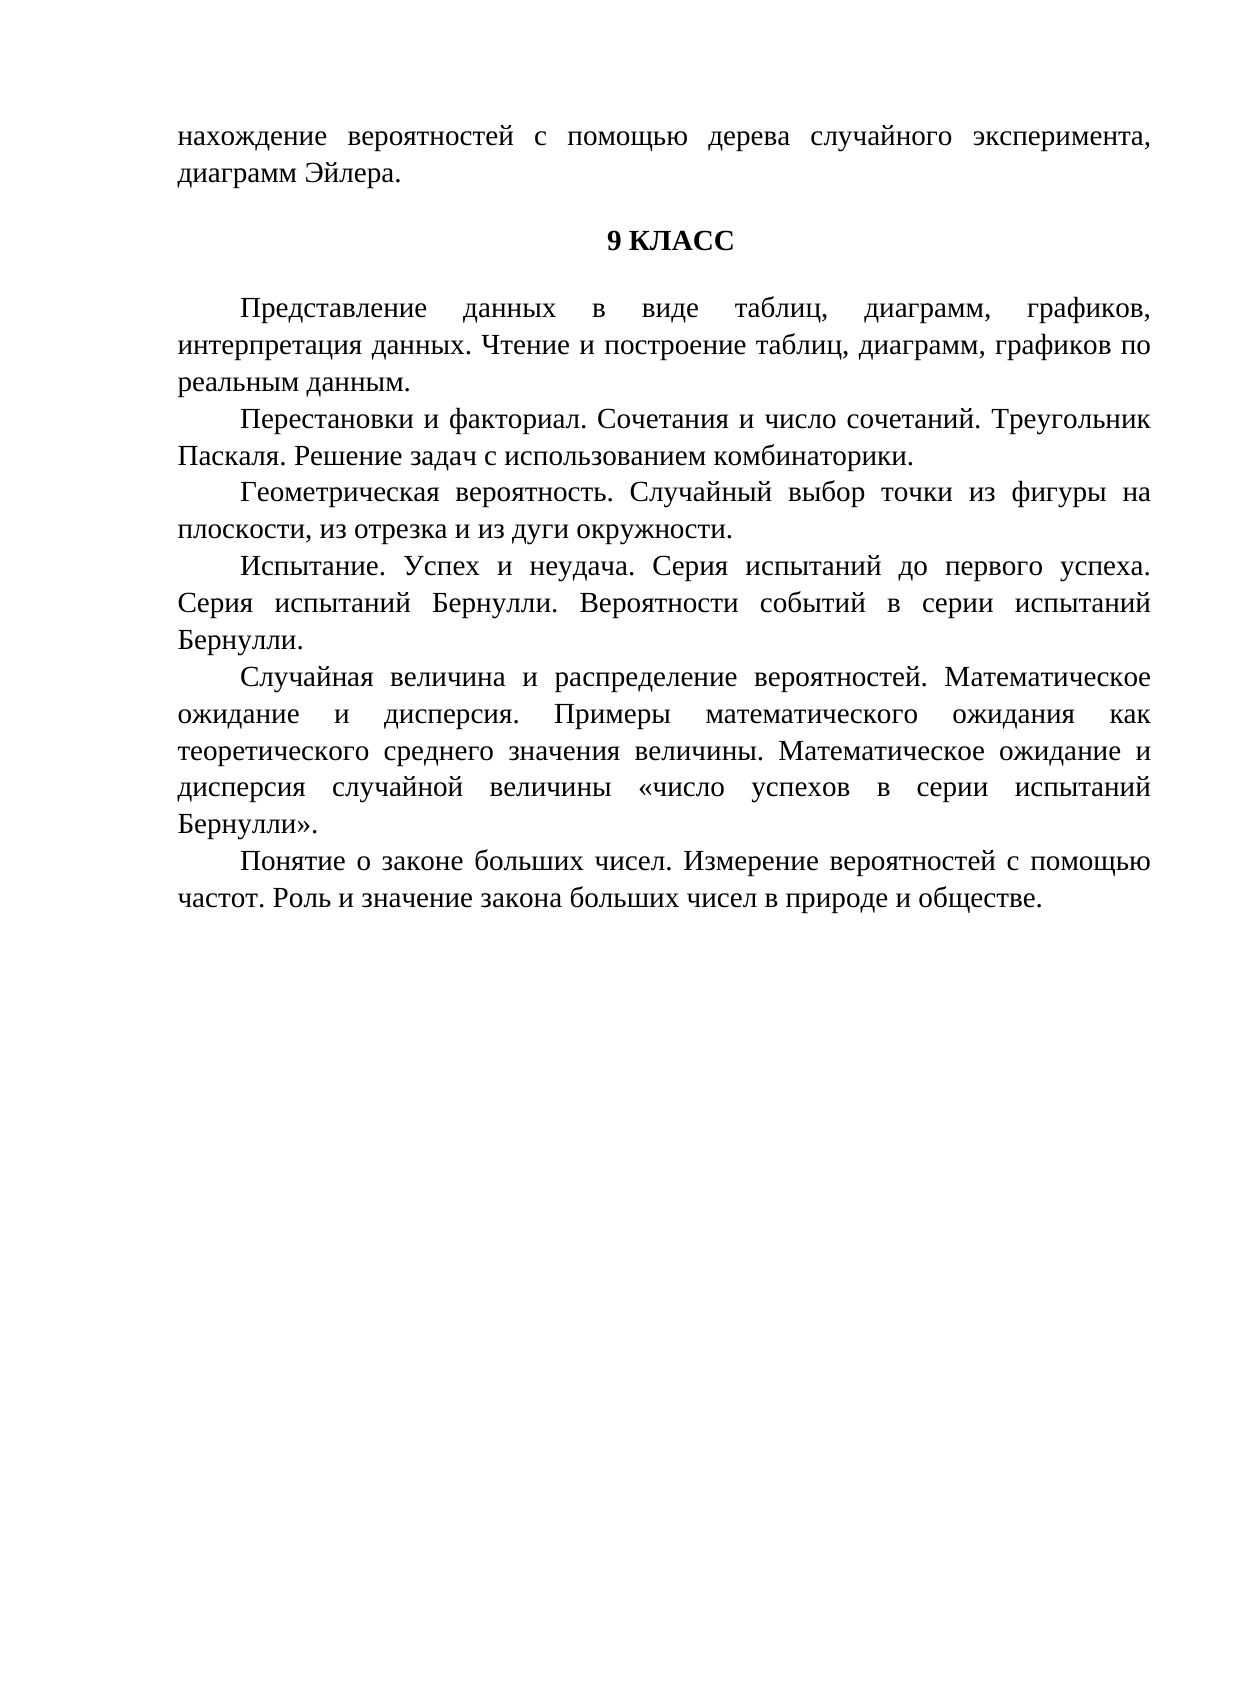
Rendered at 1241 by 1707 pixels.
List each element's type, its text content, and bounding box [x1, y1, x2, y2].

text Перестановки и факториал. Сочетания и число сочетаний. Треугольник Паскаля. Решение задач с использованием комбинаторики. [177, 401, 1152, 471]
text 9 КЛАСС [190, 223, 1152, 256]
text Понятие о законе больших чисел. Измерение вероятностей с помощью частот. Роль и значение закона больших чисел в природе и обществе. [177, 843, 1152, 914]
text Испытание. Успех и неудача. Серия испытаний до первого успеха. Серия испытаний Бернулли. Вероятности событий в серии испытаний Бернулли. [177, 548, 1152, 656]
text Представление данных в виде таблиц, диаграмм, графиков, интерпретация данных. Чтение и построение таблиц, диаграмм, графиков по реальным данным. [177, 290, 1152, 397]
text Геометрическая вероятность. Случайный выбор точки из фигуры на плоскости, из отрезка и из дуги окружности. [177, 474, 1152, 545]
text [177, 118, 1152, 188]
text Случайная величина и распределение вероятностей. Математическое ожидание и дисперсия. Примеры математического ожидания как теоретического среднего значения величины. Математическое ожидание и дисперсия случайной величины «число успехов в серии испытаний Бернулли». [177, 659, 1152, 840]
